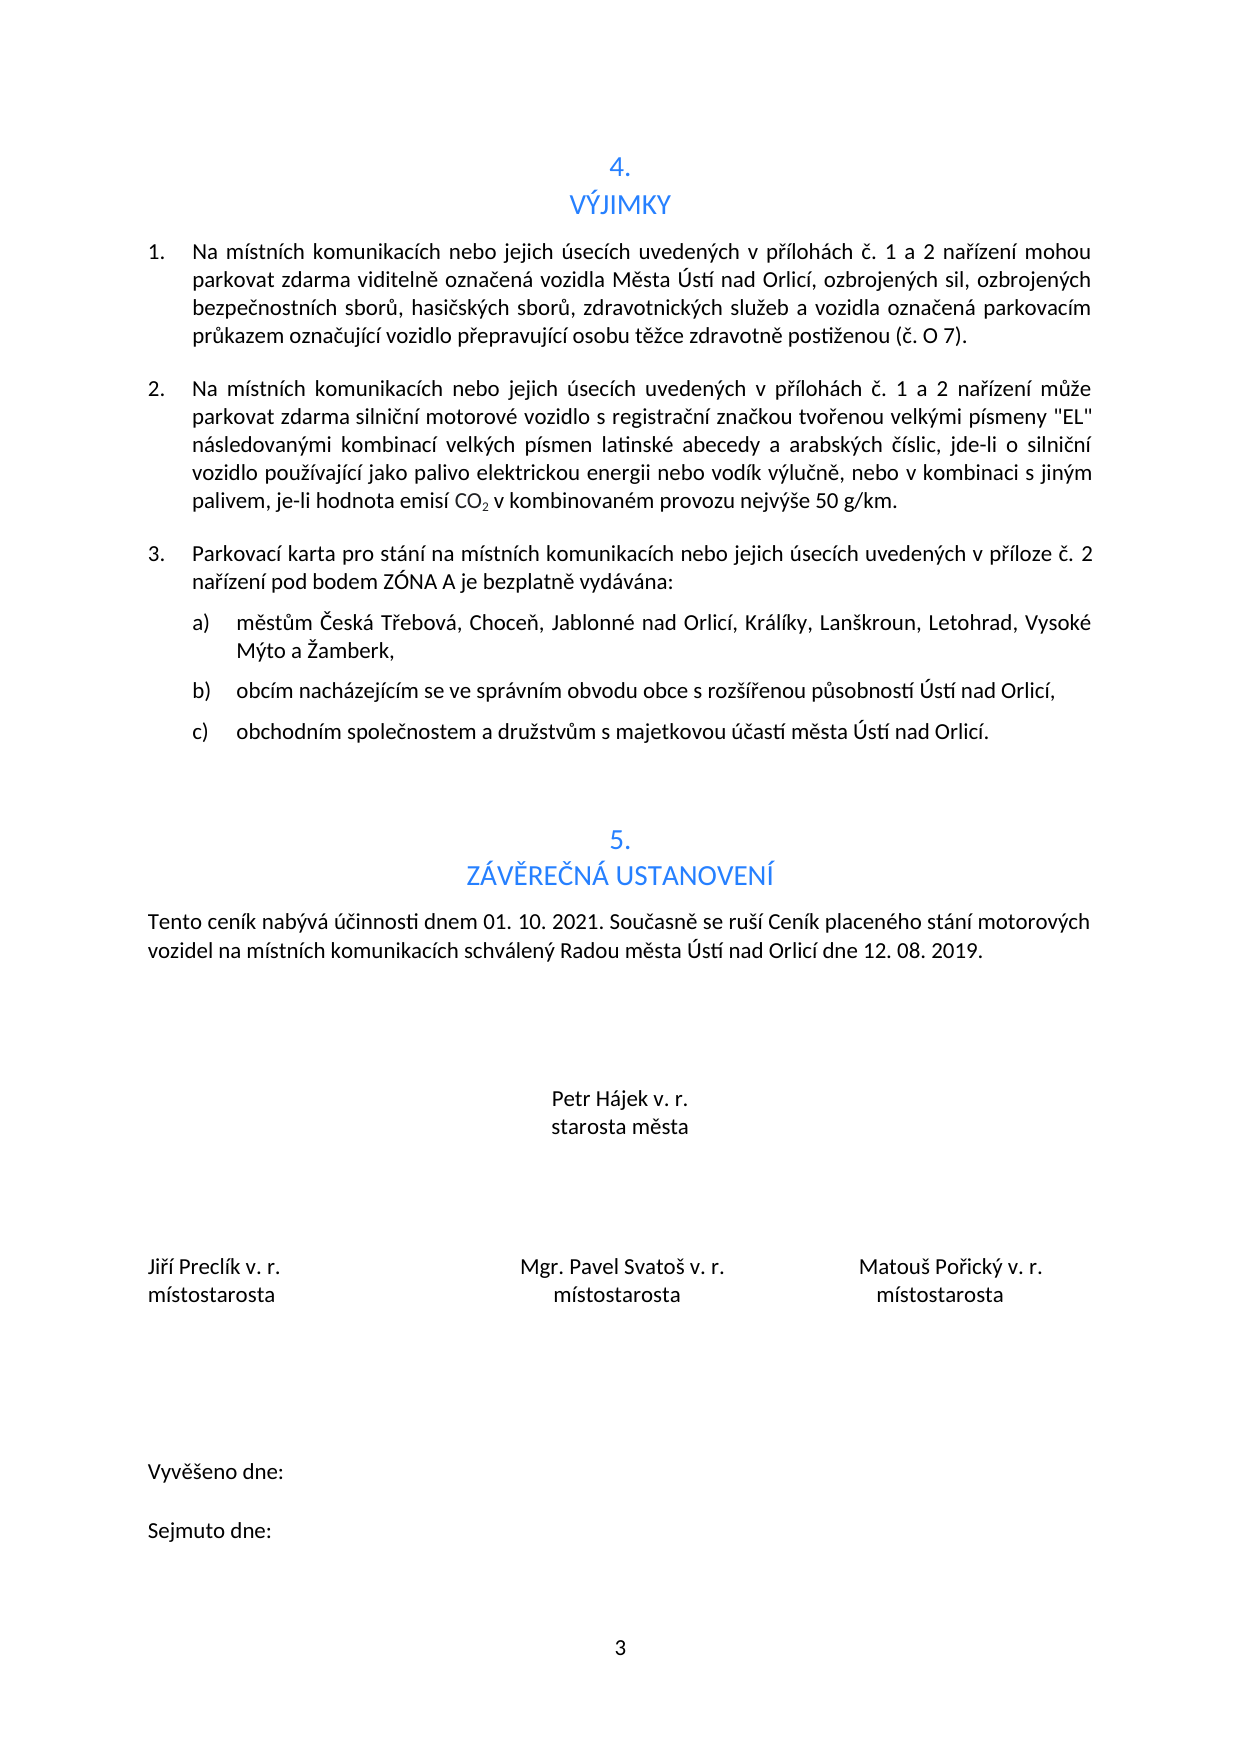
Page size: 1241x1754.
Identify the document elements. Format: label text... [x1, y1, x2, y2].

text 5. [148, 821, 1093, 857]
text Jiří Preclík v. r. Mgr. Pavel Svatoš v. r. Matouš Pořický v. r. [148, 1252, 1093, 1280]
list městům Česká Třebová, Choceň, Jablonné nad Orlicí, Králíky, Lanškroun, Letohrad, Vysoké Mýto a Žamberk, [192, 608, 1093, 664]
list Na místních komunikacích nebo jejich úsecích uvedených v přílohách č. 1 a 2 nařízení mohou parkovat zdarma viditelně označená vozidla Města Ústí nad Orlicí, ozbrojených sil, ozbrojených bezpečnostních sborů, hasičských sborů, zdravotnických služeb a vozidla označená parkovacím průkazem označující vozidlo přepravující osobu těžce zdravotně postiženou (č. O 7). [148, 237, 1093, 349]
text Vyvěšeno dne: [148, 1457, 1093, 1485]
list Parkovací karta pro stání na místních komunikacích nebo jejich úsecích uvedených v příloze č. 2 nařízení pod bodem ZÓNA A je bezplatně vydávána: [148, 539, 1093, 595]
text Výjimky [148, 186, 1093, 222]
text Sejmuto dne: [148, 1516, 1093, 1544]
list obchodním společnostem a družstvům s majetkovou účastí města Ústí nad Orlicí. [192, 717, 1093, 745]
text 4. [148, 148, 1093, 183]
text Tento ceník nabývá účinnosti dnem 01. 10. 2021. Současně se ruší Ceník placeného stání motorových vozidel na místních komunikacích schválený Radou města Ústí nad Orlicí dne 12. 08. 2019. [148, 907, 1093, 964]
text starosta města [148, 1112, 1093, 1140]
list Na místních komunikacích nebo jejich úsecích uvedených v přílohách č. 1 a 2 nařízení může parkovat zdarma silniční motorové vozidlo s registrační značkou tvořenou velkými písmeny "EL" následovanými kombinací velkých písmen latinské abecedy a arabských číslic, jde-li o silniční vozidlo používající jako palivo elektrickou energii nebo vodík výlučně, nebo v kombinaci s jiným palivem, je-li hodnota emisí CO2 v kombinovaném provozu nejvýše 50 g/km. [148, 374, 1093, 514]
text místostarosta místostarosta místostarosta [148, 1280, 1093, 1308]
list obcím nacházejícím se ve správním obvodu obce s rozšířenou působností Ústí nad Orlicí, [192, 676, 1093, 704]
text Závěrečná ustanovení [148, 857, 1093, 892]
text Petr Hájek v. r. [148, 1084, 1093, 1112]
